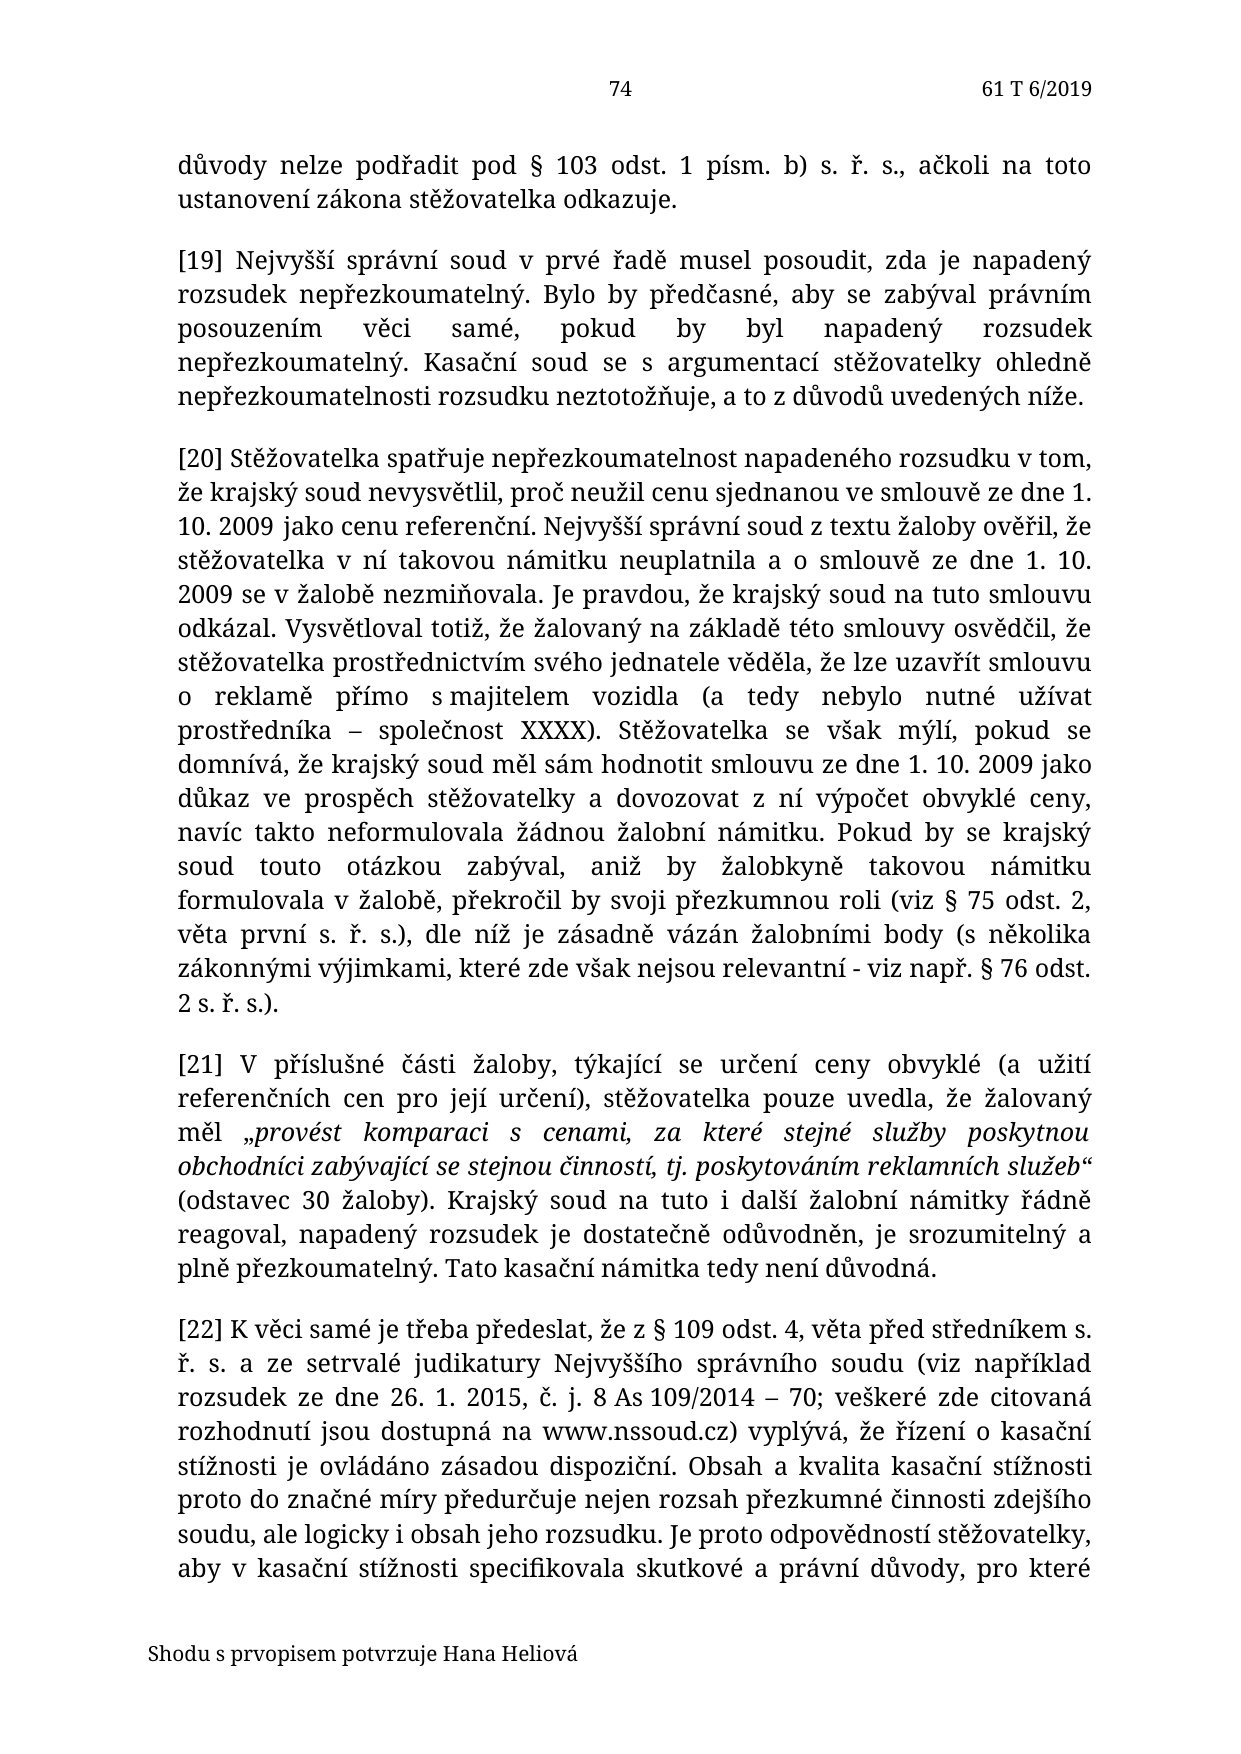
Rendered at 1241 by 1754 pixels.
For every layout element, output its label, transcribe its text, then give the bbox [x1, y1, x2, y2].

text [177, 148, 1093, 216]
text [21] V příslušné části žaloby, týkající se určení ceny obvyklé (a užití referenčních cen pro její určení), stěžovatelka pouze uvedla, že žalovaný měl „provést komparaci s cenami, za které stejné služby poskytnou obchodníci zabývající se stejnou činností, tj. poskytováním reklamních služeb“ (odstavec 30 žaloby). Krajský soud na tuto i další žalobní námitky řádně reagoval, napadený rozsudek je dostatečně odůvodněn, je srozumitelný a plně přezkoumatelný. Tato kasační námitka tedy není důvodná. [177, 1046, 1093, 1285]
text [19] Nejvyšší správní soud v prvé řadě musel posoudit, zda je napadený rozsudek nepřezkoumatelný. Bylo by předčasné, aby se zabýval právním posouzením věci samé, pokud by byl napadený rozsudek nepřezkoumatelný. Kasační soud se s argumentací stěžovatelky ohledně nepřezkoumatelnosti rozsudku neztotožňuje, a to z důvodů uvedených níže. [177, 243, 1093, 413]
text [177, 1312, 1093, 1584]
text [20] Stěžovatelka spatřuje nepřezkoumatelnost napadeného rozsudku v tom, že krajský soud nevysvětlil, proč neužil cenu sjednanou ve smlouvě ze dne 1. 10. 2009 jako cenu referenční. Nejvyšší správní soud z textu žaloby ověřil, že stěžovatelka v ní takovou námitku neuplatnila a o smlouvě ze dne 1. 10. 2009 se v žalobě nezmiňovala. Je pravdou, že krajský soud na tuto smlouvu odkázal. Vysvětloval totiž, že žalovaný na základě této smlouvy osvědčil, že stěžovatelka prostřednictvím svého jednatele věděla, že lze uzavřít smlouvu o reklamě přímo s majitelem vozidla (a tedy nebylo nutné užívat prostředníka – společnost XXXX). Stěžovatelka se však mýlí, pokud se domnívá, že krajský soud měl sám hodnotit smlouvu ze dne 1. 10. 2009 jako důkaz ve prospěch stěžovatelky a dovozovat z ní výpočet obvyklé ceny, navíc takto neformulovala žádnou žalobní námitku. Pokud by se krajský soud touto otázkou zabýval, aniž by žalobkyně takovou námitku formulovala v žalobě, překročil by svoji přezkumnou roli (viz § 75 odst. 2, věta první s. ř. s.), dle níž je zásadně vázán žalobními body (s několika zákonnými výjimkami, které zde však nejsou relevantní - viz např. § 76 odst. 2 s. ř. s.). [177, 440, 1093, 1019]
